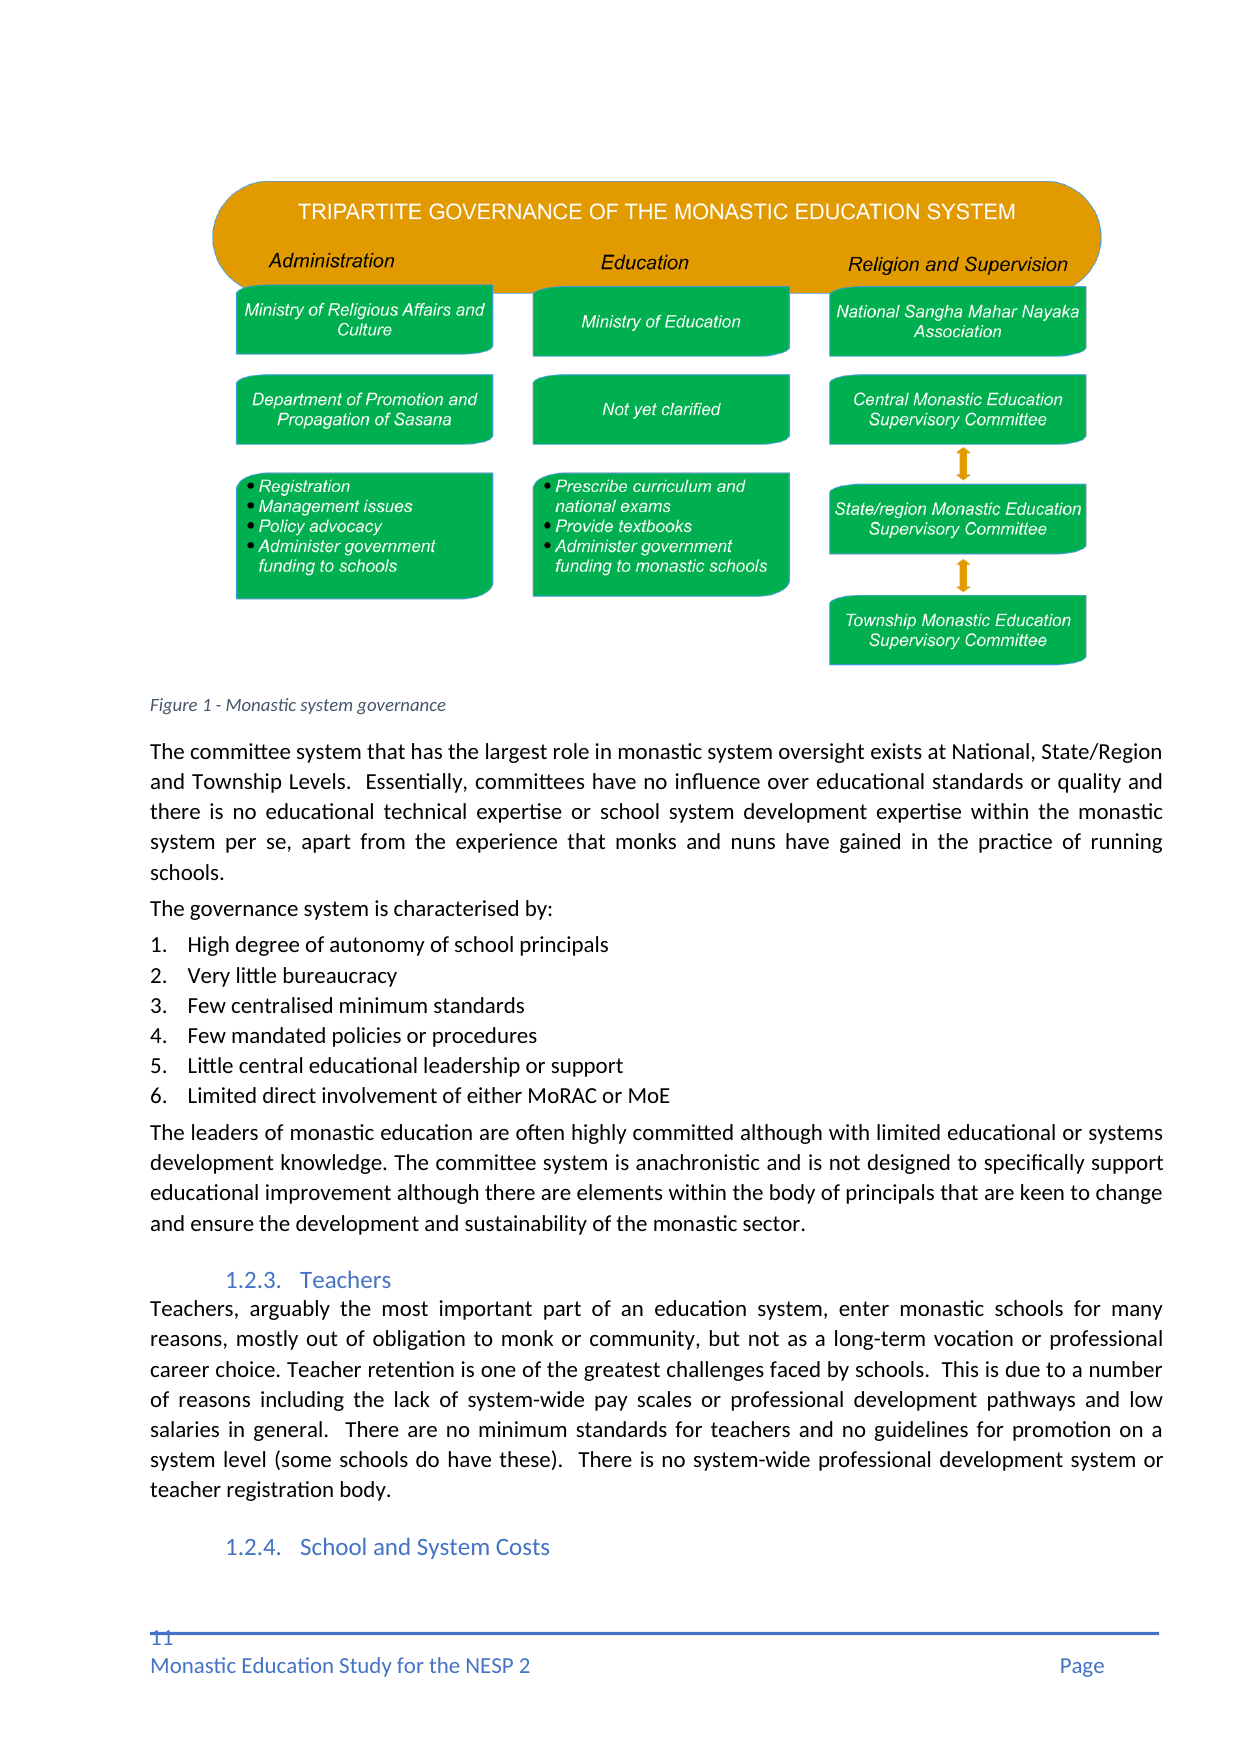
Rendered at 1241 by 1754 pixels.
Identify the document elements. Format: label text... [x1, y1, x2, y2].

subtitle Teachers [225, 1264, 1165, 1294]
text The leaders of monastic education are often highly committed although with limited educational or systems development knowledge. The committee system is anachronistic and is not designed to specifically support educational improvement although there are elements within the body of principals that are keen to change and ensure the development and sustainability of the monastic sector. [150, 1118, 1165, 1237]
text Figure 1 - Monastic system governance [150, 693, 1165, 716]
list High degree of autonomy of school principals [150, 931, 1165, 958]
list Very little bureaucracy [150, 961, 1165, 989]
picture [150, 150, 1165, 685]
text The governance system is characterised by: [150, 894, 1165, 922]
list Few mandated policies or procedures [150, 1021, 1165, 1049]
list Limited direct involvement of either MoRAC or MoE [150, 1082, 1165, 1109]
subtitle School and System Costs [225, 1531, 1165, 1561]
text Teachers, arguably the most important part of an education system, enter monastic schools for many reasons, mostly out of obligation to monk or community, but not as a long-term vocation or professional career choice. Teacher retention is one of the greatest challenges faced by schools. This is due to a number of reasons including the lack of system-wide pay scales or professional development pathways and low salaries in general. There are no minimum standards for teachers and no guidelines for promotion on a system level (some schools do have these). There is no system-wide professional development system or teacher registration body. [150, 1294, 1165, 1504]
list Few centralised minimum standards [150, 991, 1165, 1019]
list Little central educational leadership or support [150, 1051, 1165, 1079]
text The committee system that has the largest role in monastic system oversight exists at National, State/Region and Township Levels. Essentially, committees have no influence over educational standards or quality and there is no educational technical expertise or school system development expertise within the monastic system per se, apart from the experience that monks and nuns have gained in the practice of running schools. [150, 737, 1165, 886]
